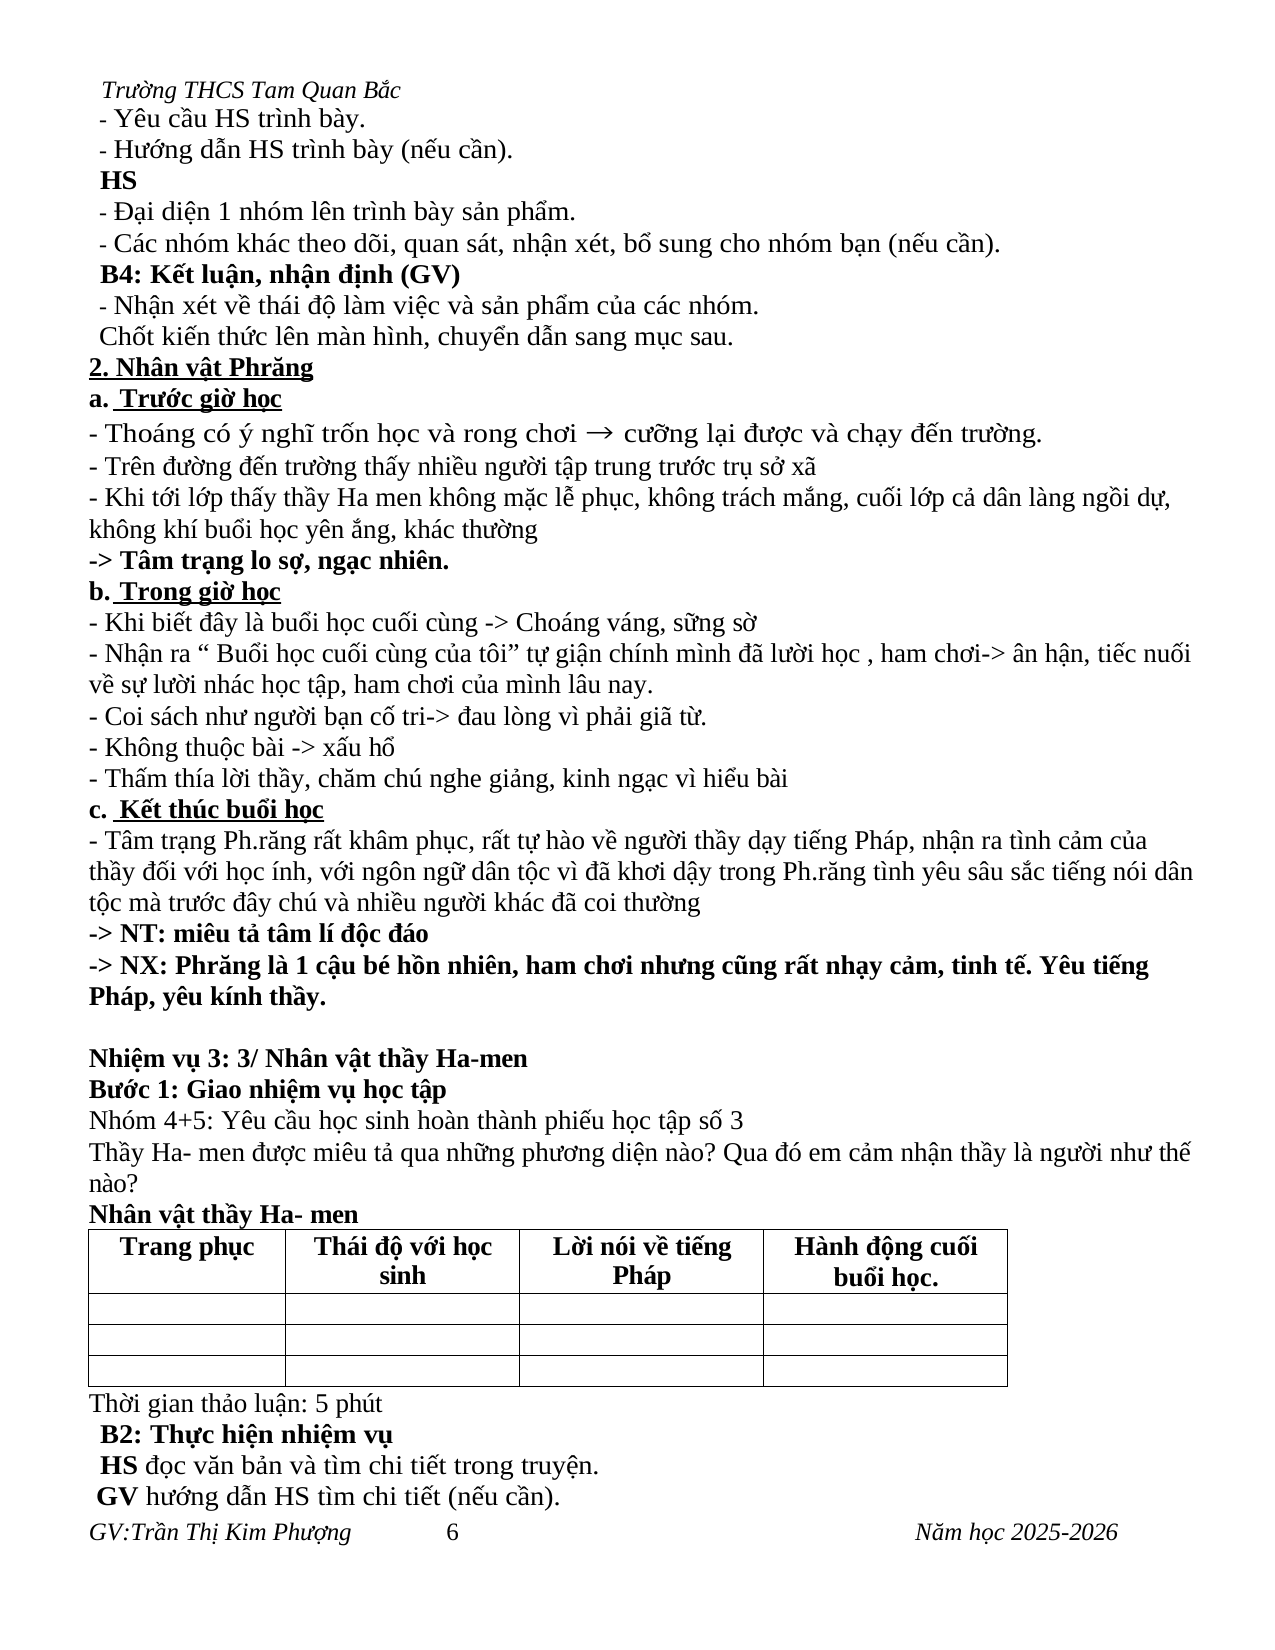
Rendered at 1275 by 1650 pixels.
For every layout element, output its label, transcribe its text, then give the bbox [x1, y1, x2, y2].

list Nhận xét về thái độ làm việc và sản phẩm của các nhóm. [99, 289, 1275, 320]
table_cell [286, 1356, 519, 1386]
list Khi biết đây là buổi học cuối cùng -> Choáng váng, sững sờ [88, 606, 1275, 637]
list ​Trước giờ học [88, 382, 1275, 413]
list Tâm trạng Ph.răng rất khâm phục, rất tự hào về người thầy dạy tiếng Pháp, nhận ra tình cảm của thầy đối với học ính, với ngôn ngữ dân tộc vì đã khơi dậy trong Ph.răng tình yêu sâu sắc tiếng nói dân tộc mà trước đây chú và nhiều người khác đã coi thường [88, 824, 1194, 918]
text không khí buổi học yên ắng, khác thường [88, 513, 1275, 544]
text Bước 1: Giao nhiệm vụ học tập [88, 1073, 1275, 1104]
list ​Kết thúc buổi học [88, 793, 1275, 824]
text Nhiệm vụ 3: 3/ Nhân vật thầy Ha-men [88, 1042, 1275, 1073]
text Thầy Ha- men được miêu tả qua những phương diện nào? Qua đó em cảm nhận thầy là người như thế [88, 1136, 1275, 1167]
table_cell [520, 1294, 763, 1323]
table_cell [764, 1294, 1007, 1323]
text -> NT: miêu tả tâm lí độc đáo [88, 918, 1275, 949]
list Đại diện 1 nhóm lên trình bày sản phẩm. [99, 196, 1275, 227]
list Nhận ra “ Buổi học cuối cùng của tôi” tự giận chính mình đã lười học , ham chơi-> ân hận, tiếc nuối về sự lười nhác học tập, ham chơi của mình lâu nay. [88, 637, 1192, 699]
list ​Trong giờ học [88, 575, 1275, 606]
table_cell [520, 1356, 763, 1386]
table_header Hành động cuối buổi học. [764, 1230, 1007, 1293]
list Trên đường đến trường thấy nhiều người tập trung trước trụ sở xã [88, 450, 1275, 482]
text Nhóm 4+5: Yêu cầu học sinh hoàn thành phiếu học tập số 3 [88, 1104, 1275, 1136]
text -> NX: Phrăng là 1 cậu bé hồn nhiên, ham chơi nhưng cũng rất nhạy cảm, tinh tế. Yêu tiếng [88, 949, 1275, 980]
table_cell [89, 1294, 285, 1323]
text nào? [88, 1167, 1275, 1198]
list Thoáng có ý nghĩ trốn học và rong chơi 🡒 cưỡng lại được và chạy đến trường. [88, 413, 1275, 450]
list Thấm thía lời thầy, chăm chú nghe giảng, kinh ngạc vì hiểu bài [88, 762, 1275, 793]
table_header Lời nói về tiếng Pháp [520, 1230, 763, 1293]
text HS đọc văn bản và tìm chi tiết trong truyện. [100, 1449, 1275, 1480]
list Yêu cầu HS trình bày. [99, 102, 1275, 133]
text GV hướng dẫn HS tìm chi tiết (nếu cần). [96, 1480, 1275, 1512]
table_header Trang phục [89, 1230, 285, 1293]
table_cell [89, 1325, 285, 1354]
list Khi tới lớp thấy thầy Ha men không mặc lễ phục, không trách mắng, cuối lớp cả dân làng ngồi dự, [88, 482, 1275, 513]
subtitle HS [100, 164, 1275, 196]
table_cell [764, 1356, 1007, 1386]
subtitle Nhân vật thầy Ha- men [88, 1198, 1275, 1229]
subtitle B4: Kết luận, nhận định (GV) [100, 258, 1275, 289]
table_cell [764, 1325, 1007, 1354]
list Coi sách như người bạn cố tri-> đau lòng vì phải giã từ. [88, 699, 1275, 731]
subtitle B2: Thực hiện nhiệm vụ [100, 1418, 1275, 1449]
list Hướng dẫn HS trình bày (nếu cần). [99, 133, 1275, 164]
table_cell [286, 1294, 519, 1323]
subtitle -> Tâm trạng lo sợ, ngạc nhiên. [88, 544, 1275, 575]
table_cell [286, 1325, 519, 1354]
list ​Nhân vật Phrăng [88, 351, 1275, 382]
text Pháp, yêu kính thầy. [88, 980, 1275, 1011]
list Không thuộc bài -> xấu hổ [88, 731, 1275, 762]
table_header Thái độ với học sinh [286, 1230, 519, 1293]
list Các nhóm khác theo dõi, quan sát, nhận xét, bổ sung cho nhóm bạn (nếu cần). [99, 227, 1275, 258]
text Chốt kiến thức lên màn hình, chuyển dẫn sang mục sau. [99, 320, 1275, 351]
table_cell [89, 1356, 285, 1386]
table_cell [520, 1325, 763, 1354]
text Thời gian thảo luận: 5 phút [88, 1387, 1275, 1418]
